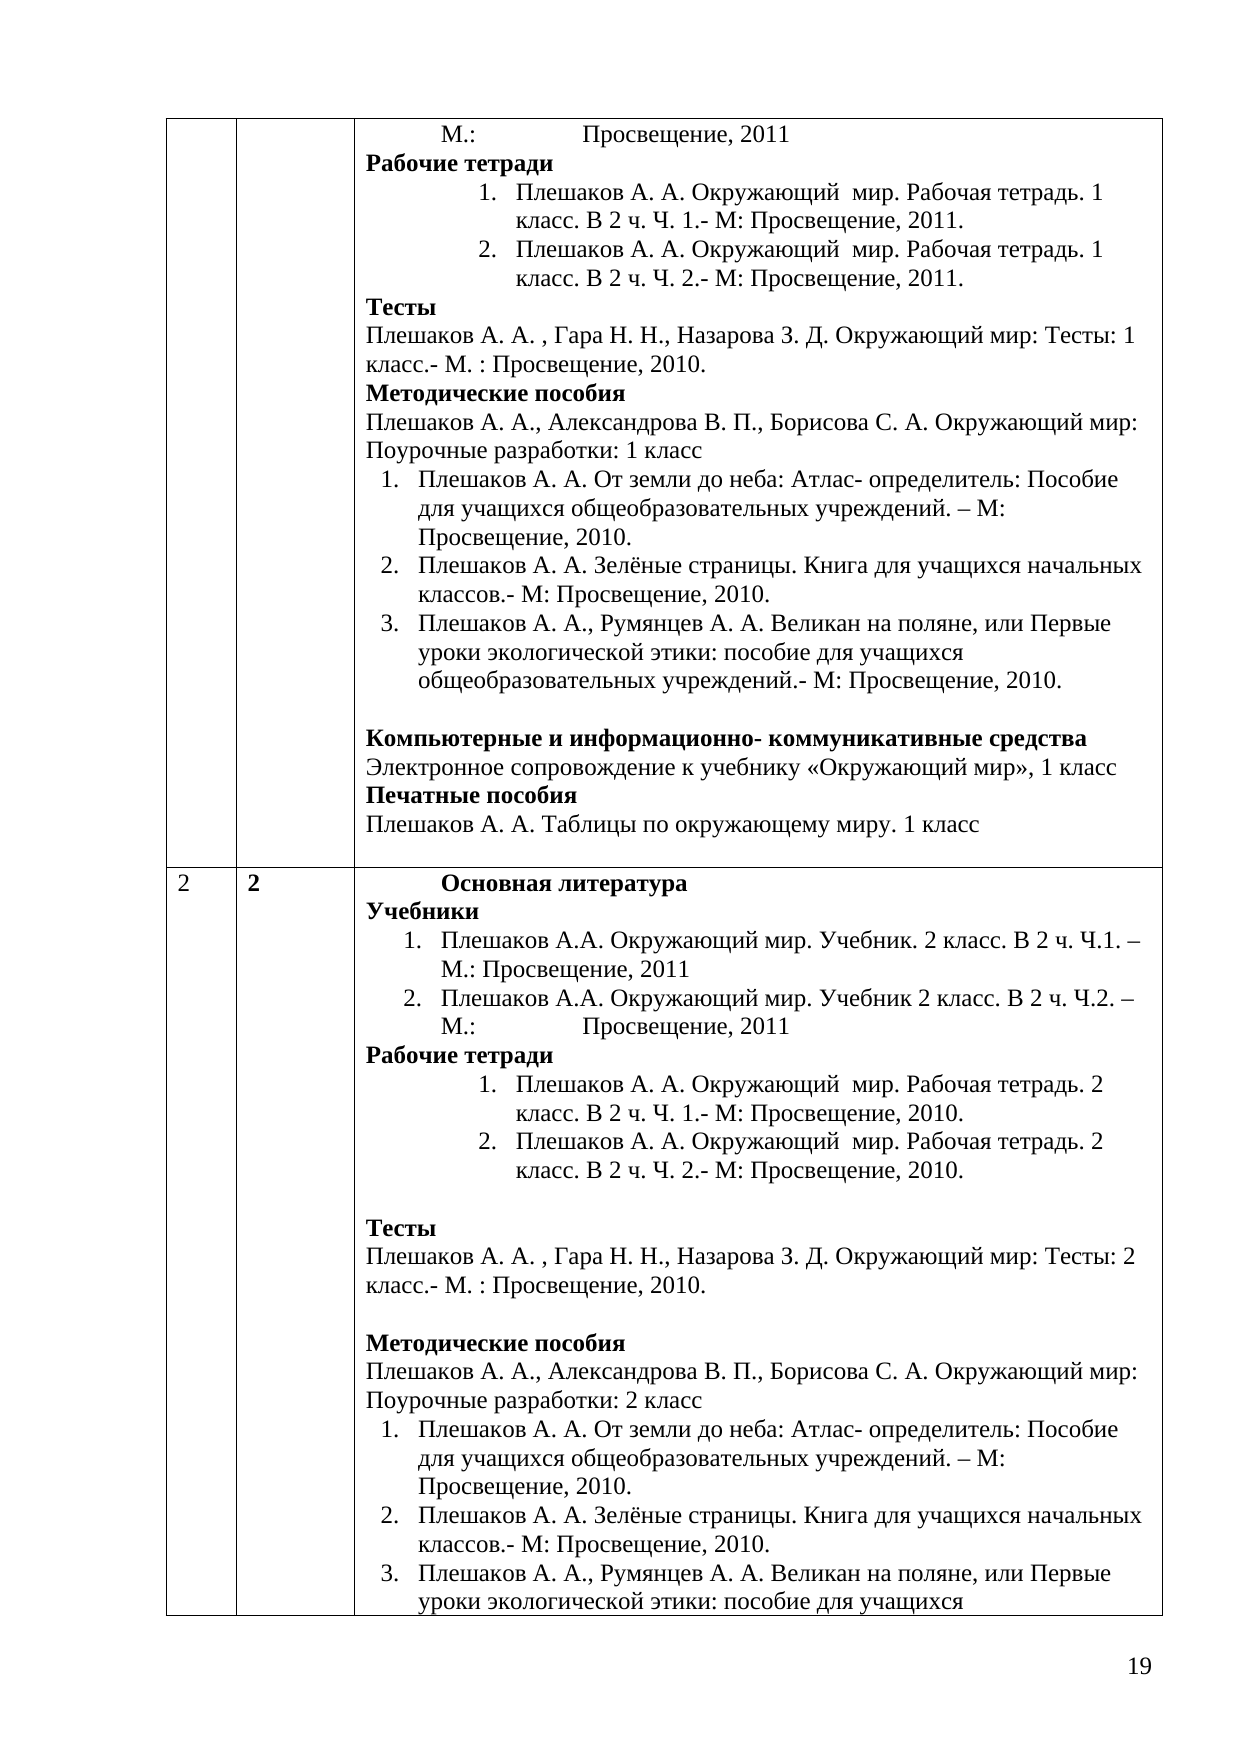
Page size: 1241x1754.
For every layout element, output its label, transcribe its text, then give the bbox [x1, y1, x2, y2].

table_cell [355, 868, 1162, 1615]
table_cell 2 [167, 868, 236, 1615]
table_cell 2 [237, 868, 354, 1615]
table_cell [355, 119, 1162, 867]
table_cell 1 [237, 119, 354, 867]
table_cell 1 [167, 119, 236, 867]
